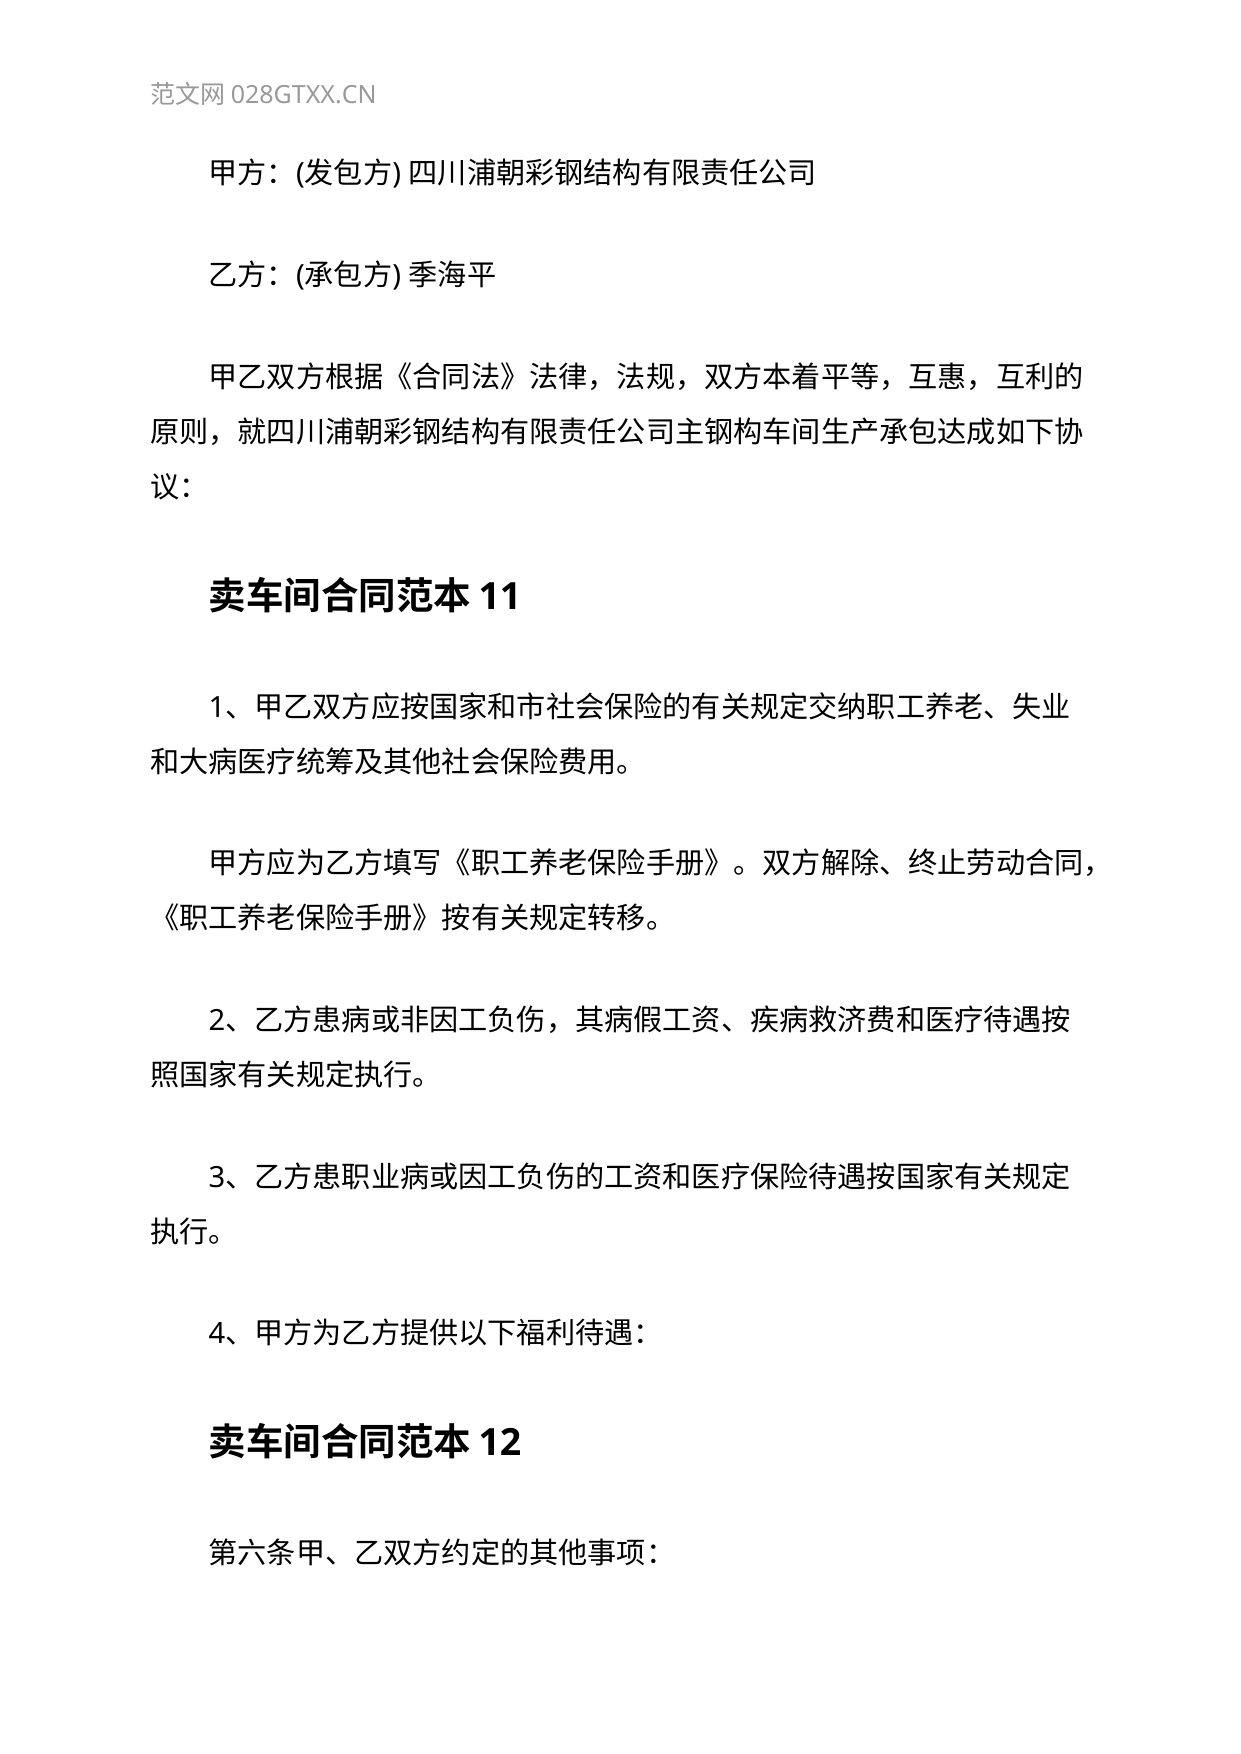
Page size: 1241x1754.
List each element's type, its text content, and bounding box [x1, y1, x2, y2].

text 乙方：(承包方) 季海平 [150, 252, 1090, 294]
text 第六条甲、乙双方约定的其他事项： [150, 1530, 1090, 1572]
text 2、乙方患病或非因工负伤，其病假工资、疾病救济费和医疗待遇按照国家有关规定执行。 [150, 997, 1090, 1094]
text 3、乙方患职业病或因工负伤的工资和医疗保险待遇按国家有关规定执行。 [150, 1153, 1090, 1251]
text 甲方：(发包方) 四川浦朝彩钢结构有限责任公司 [150, 150, 1090, 192]
text 甲乙双方根据《合同法》法律，法规，双方本着平等，互惠，互利的原则，就四川浦朝彩钢结构有限责任公司主钢构车间生产承包达成如下协议： [150, 354, 1090, 506]
text 卖车间合同范本12 [150, 1412, 1090, 1467]
text 卖车间合同范本11 [150, 566, 1090, 620]
text 甲方应为乙方填写《职工养老保险手册》。双方解除、终止劳动合同，《职工养老保险手册》按有关规定转移。 [150, 840, 1090, 937]
text 4、甲方为乙方提供以下福利待遇： [150, 1310, 1090, 1352]
text 1、甲乙双方应按国家和市社会保险的有关规定交纳职工养老、失业和大病医疗统筹及其他社会保险费用。 [150, 683, 1090, 780]
